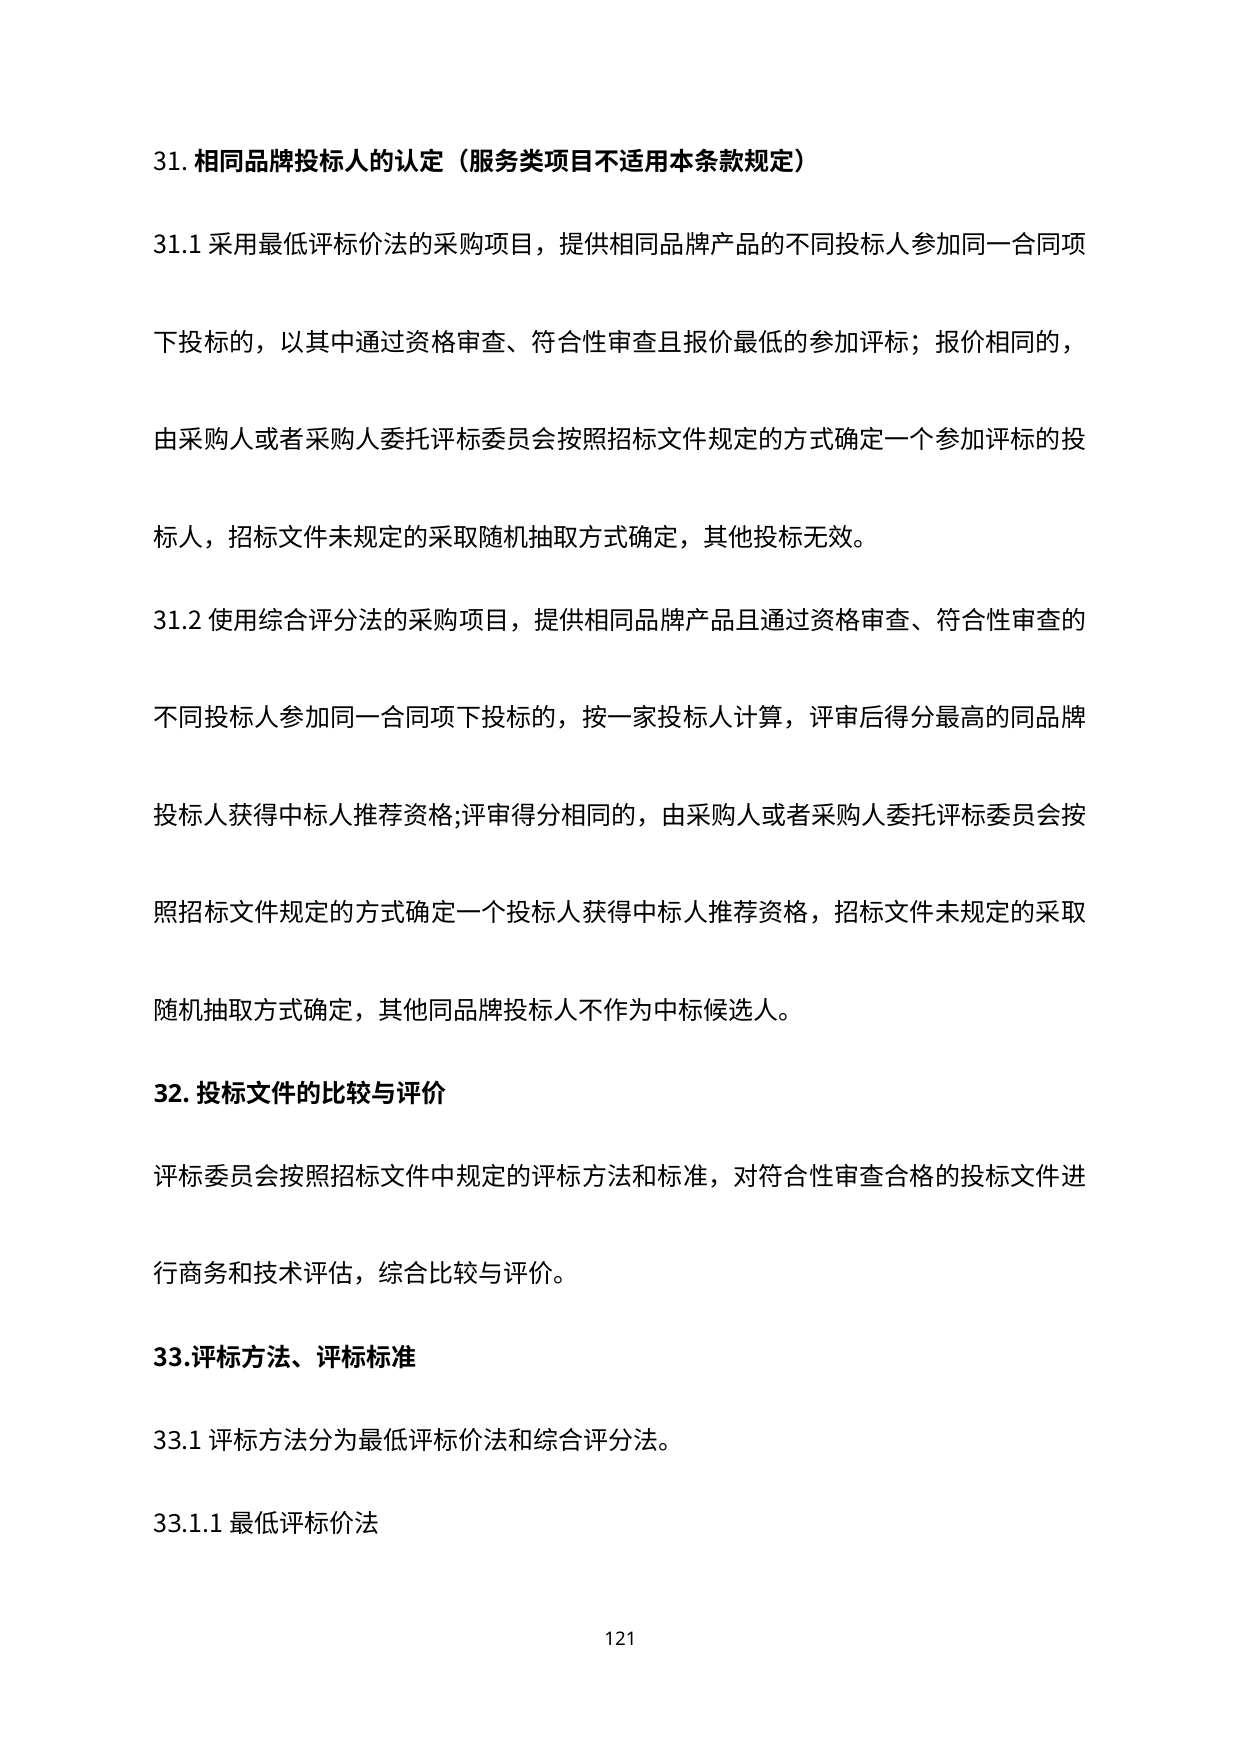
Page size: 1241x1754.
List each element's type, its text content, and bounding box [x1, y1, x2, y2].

text 31.1 采用最低评标价法的采购项目，提供相同品牌产品的不同投标人参加同一合同项下投标的，以其中通过资格审查、符合性审查且报价最低的参加评标；报价相同的，由采购人或者采购人委托评标委员会按照招标文件规定的方式确定一个参加评标的投标人，招标文件未规定的采取随机抽取方式确定，其他投标无效。 [153, 210, 1087, 568]
text 33.1.1 最低评标价法 [153, 1489, 1087, 1554]
text 31. 相同品牌投标人的认定（服务类项目不适用本条款规定） [153, 127, 1087, 192]
text 33.评标方法、评标标准 [153, 1323, 1087, 1388]
text 31.2 使用综合评分法的采购项目，提供相同品牌产品且通过资格审查、符合性审查的不同投标人参加同一合同项下投标的，按一家投标人计算，评审后得分最高的同品牌投标人获得中标人推荐资格;评审得分相同的，由采购人或者采购人委托评标委员会按照招标文件规定的方式确定一个投标人获得中标人推荐资格，招标文件未规定的采取随机抽取方式确定，其他同品牌投标人不作为中标候选人。 [153, 586, 1087, 1041]
text 32. 投标文件的比较与评价 [153, 1059, 1087, 1124]
text 评标委员会按照招标文件中规定的评标方法和标准，对符合性审查合格的投标文件进行商务和技术评估，综合比较与评价。 [153, 1142, 1087, 1304]
text 33.1 评标方法分为最低评标价法和综合评分法。 [153, 1406, 1087, 1471]
